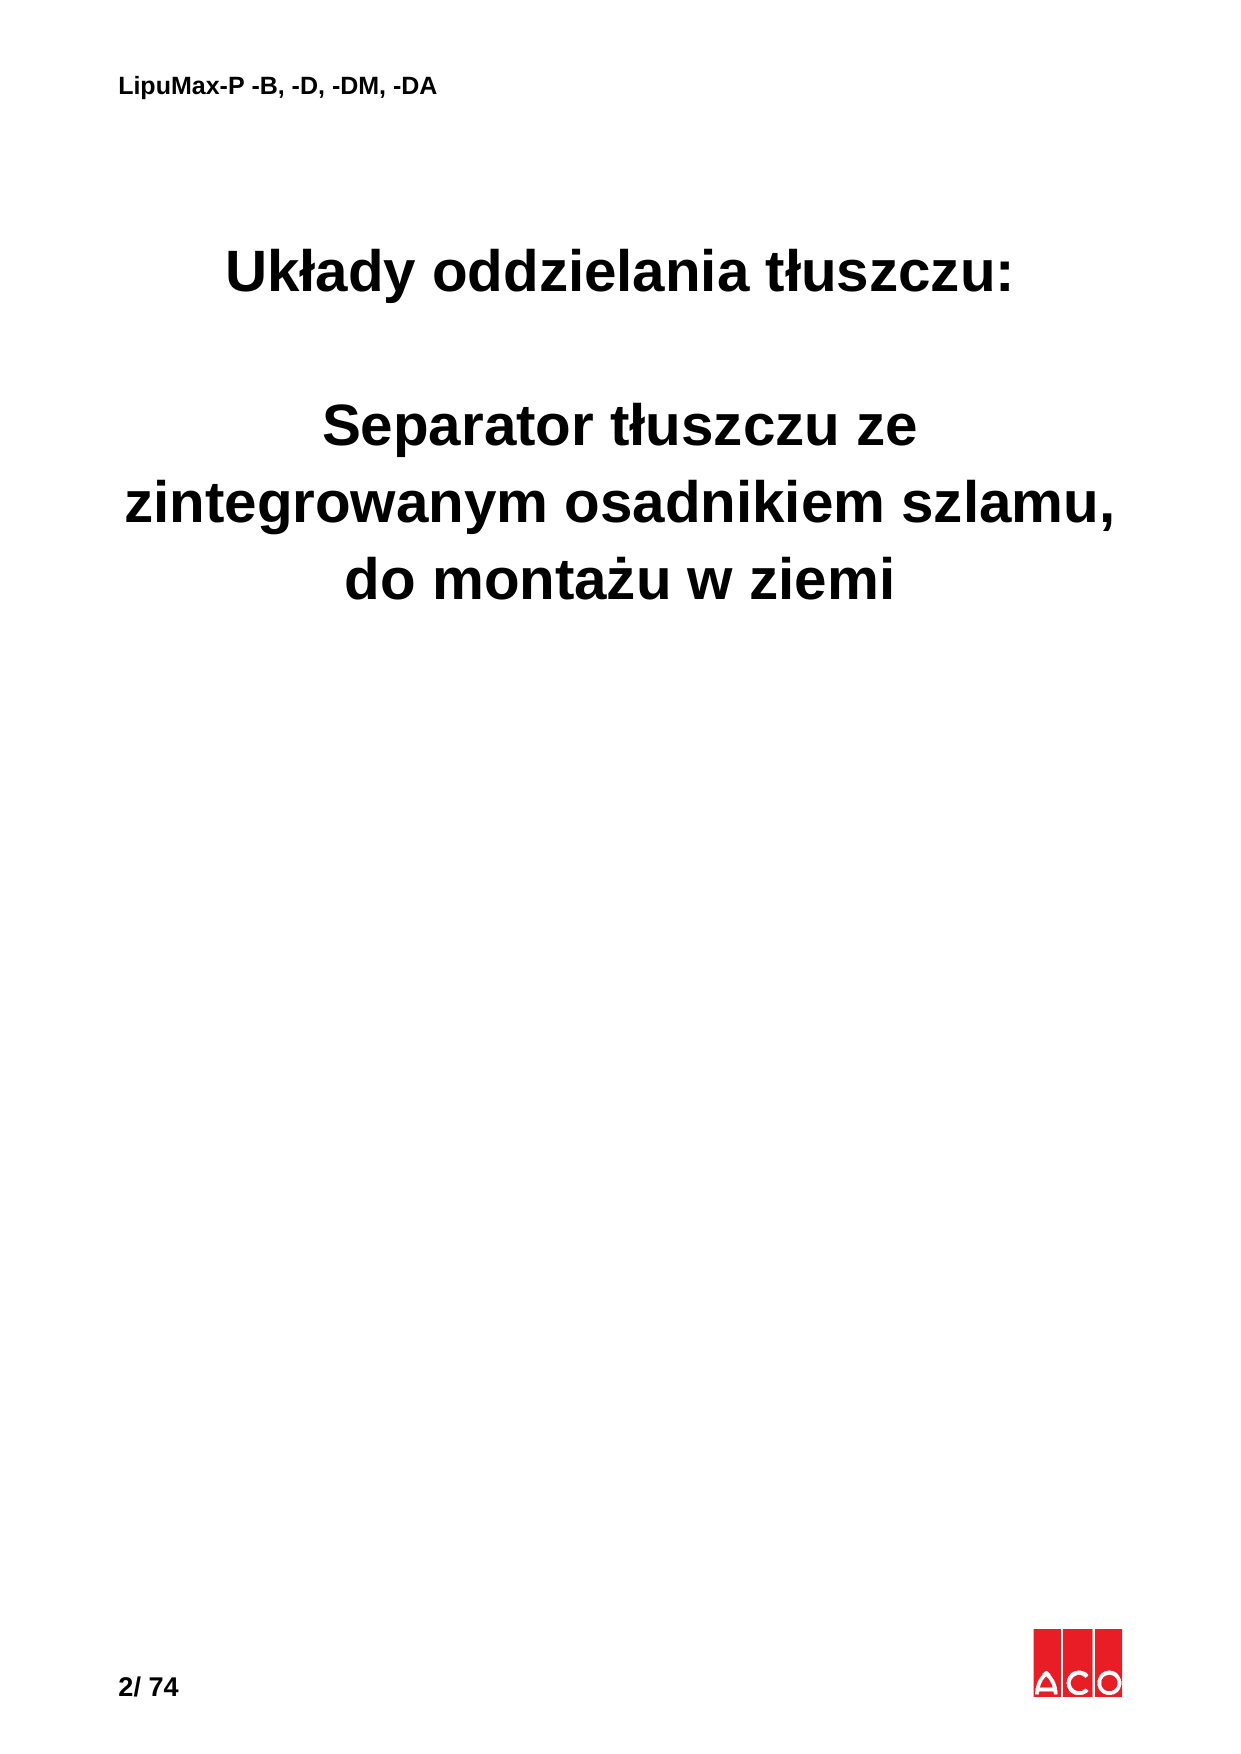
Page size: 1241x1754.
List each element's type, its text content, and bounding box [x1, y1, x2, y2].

picture [1033, 1629, 1123, 1697]
text Układy oddzielania tłuszczu: [118, 236, 1122, 303]
text Separator tłuszczu ze zintegrowanym osadnikiem szlamu, do montażu w ziemi [118, 391, 1122, 612]
